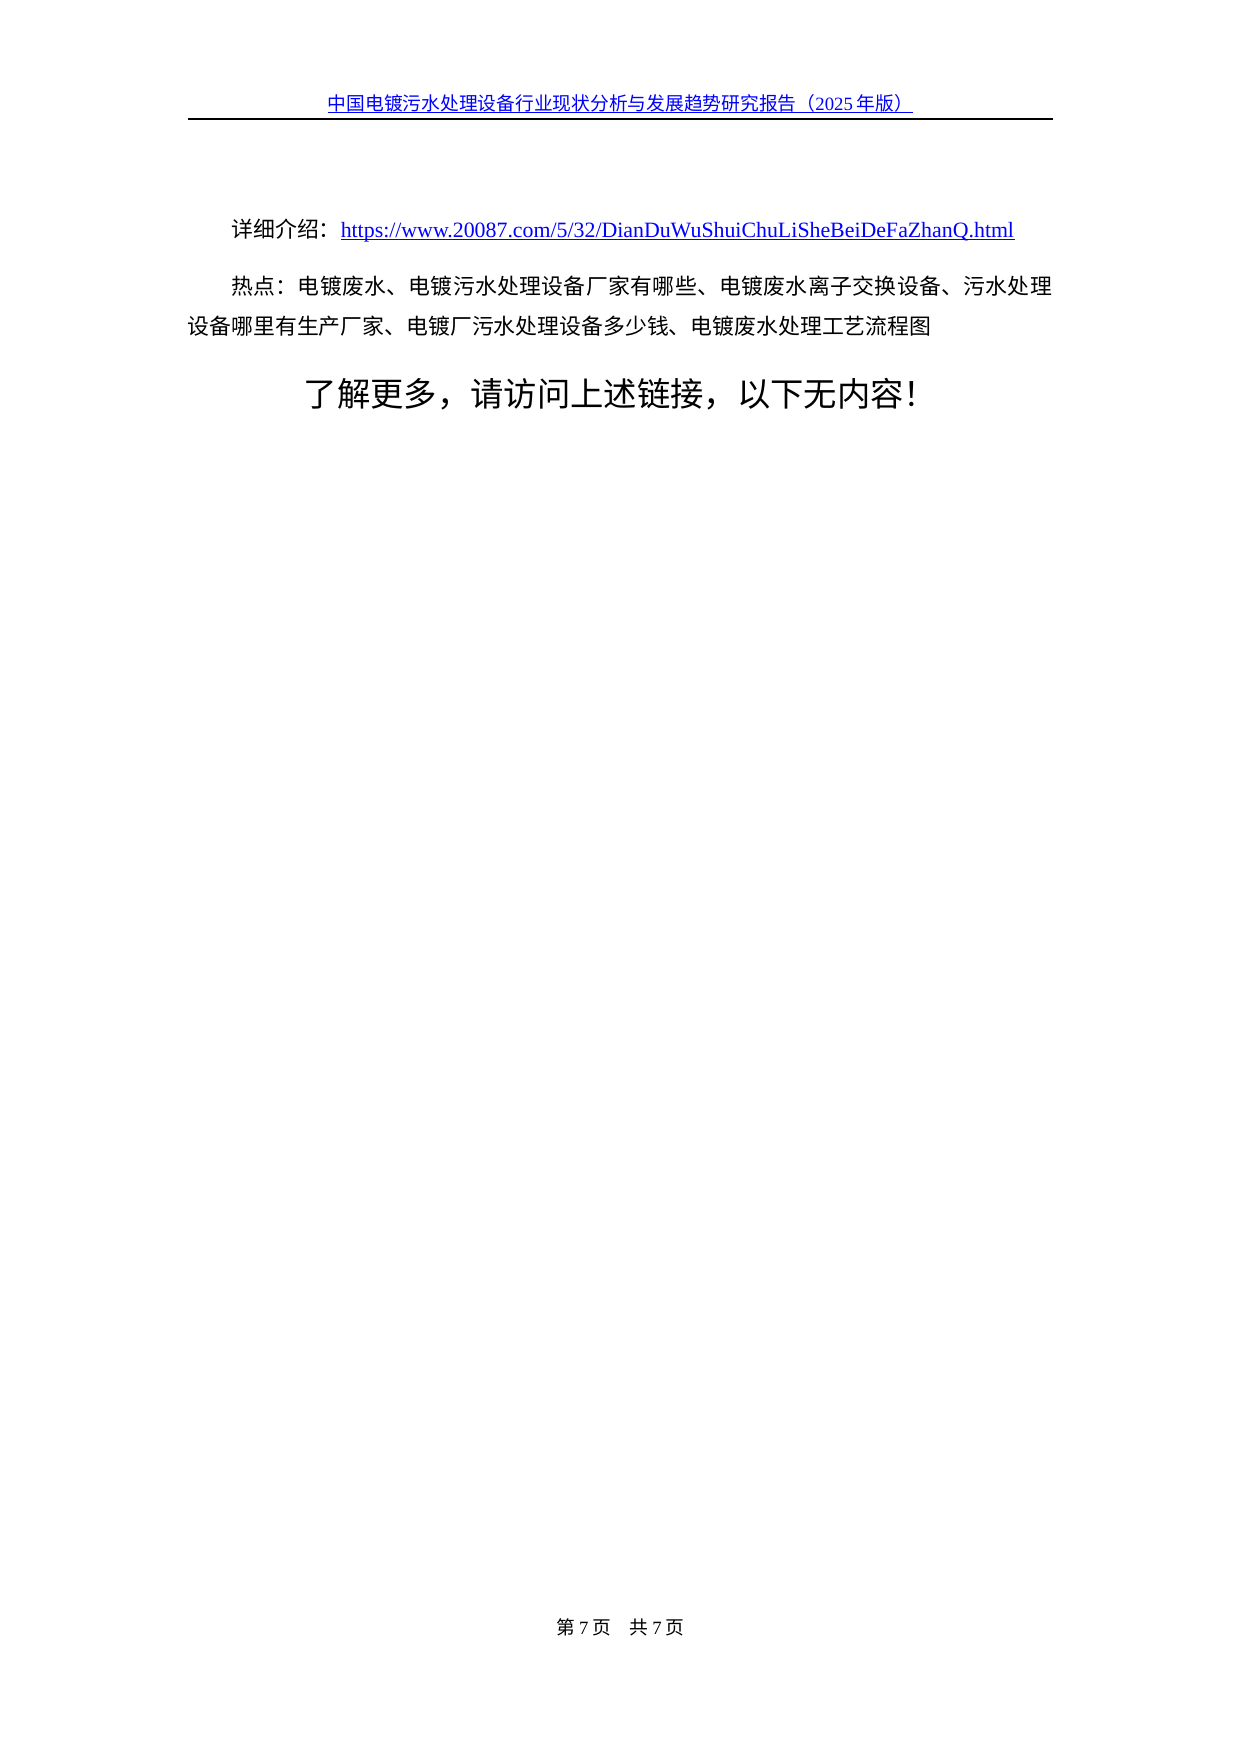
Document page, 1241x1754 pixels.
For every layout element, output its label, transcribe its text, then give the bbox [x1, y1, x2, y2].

text 详细介绍：https://www.20087.com/5/32/DianDuWuShuiChuLiSheBeiDeFaZhanQ.html [187, 212, 1053, 244]
title 了解更多，请访问上述链接，以下无内容！ [187, 359, 1053, 424]
text 热点：电镀废水、电镀污水处理设备厂家有哪些、电镀废水离子交换设备、污水处理设备哪里有生产厂家、电镀厂污水处理设备多少钱、电镀废水处理工艺流程图 [187, 268, 1053, 341]
